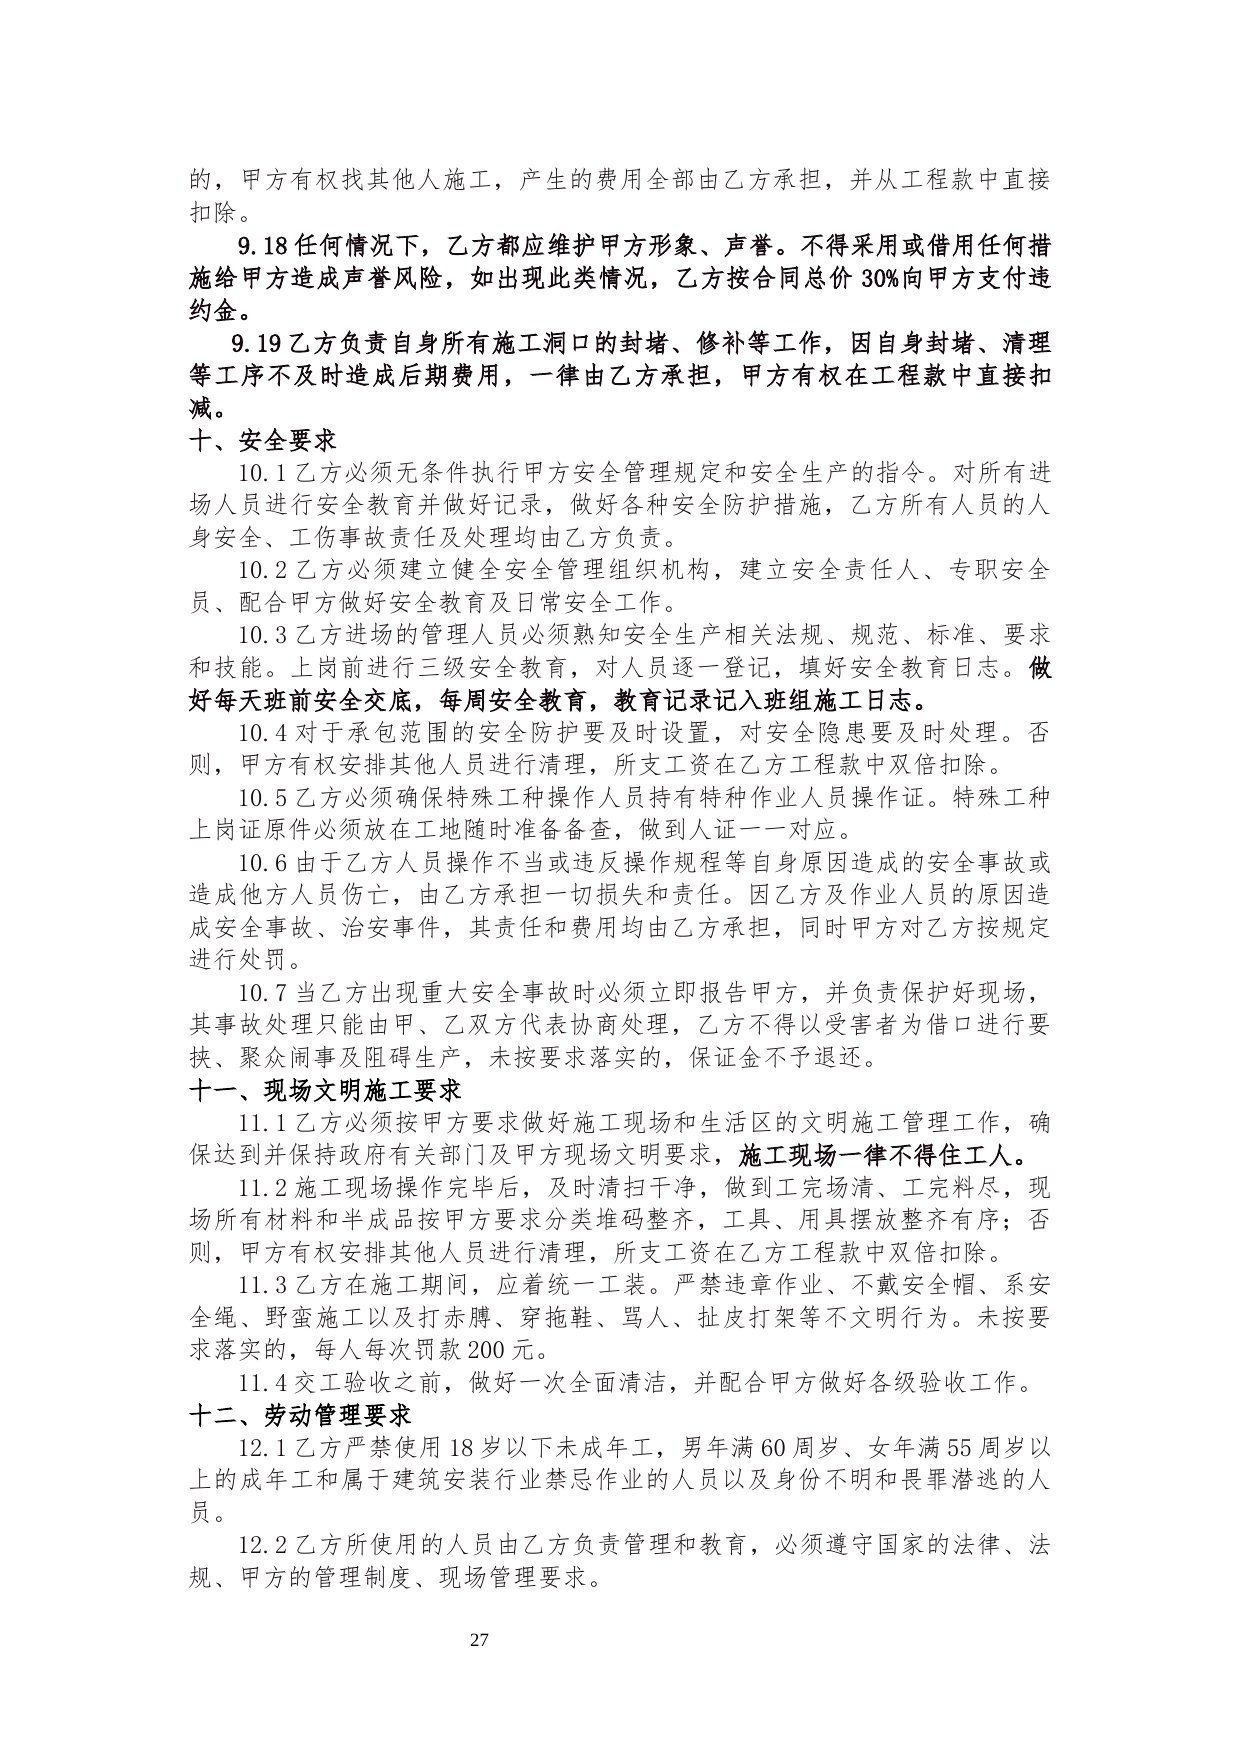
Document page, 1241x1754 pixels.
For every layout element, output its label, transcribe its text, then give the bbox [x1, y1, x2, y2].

text 十一、现场文明施工要求 [187, 1072, 1053, 1104]
text 11.4交工验收之前，做好一次全面清洁，并配合甲方做好各级验收工作。 [187, 1364, 1053, 1397]
text 十二、劳动管理要求 [187, 1397, 1053, 1429]
text 9.19乙方负责自身所有施工洞口的封堵、修补等工作，因自身封堵、清理等工序不及时造成后期费用，一律由乙方承担，甲方有权在工程款中直接扣减。 [187, 324, 1053, 422]
text 10.7当乙方出现重大安全事故时必须立即报告甲方，并负责保护好现场，其事故处理只能由甲、乙双方代表协商处理，乙方不得以受害者为借口进行要挟、聚众闹事及阻碍生产，未按要求落实的，保证金不予退还。 [187, 974, 1053, 1072]
text 11.1乙方必须按甲方要求做好施工现场和生活区的文明施工管理工作，确保达到并保持政府有关部门及甲方现场文明要求，施工现场一律不得住工人。 [187, 1104, 1053, 1169]
text 10.3乙方进场的管理人员必须熟知安全生产相关法规、规范、标准、要求和技能。上岗前进行三级安全教育，对人员逐一登记，填好安全教育日志。做好每天班前安全交底，每周安全教育，教育记录记入班组施工日志。 [187, 617, 1053, 714]
text 10.2乙方必须建立健全安全管理组织机构，建立安全责任人、专职安全员、配合甲方做好安全教育及日常安全工作。 [187, 552, 1053, 617]
text 10.5乙方必须确保特殊工种操作人员持有特种作业人员操作证。特殊工种上岗证原件必须放在工地随时准备备查，做到人证一一对应。 [187, 779, 1053, 844]
text 十、安全要求 [187, 422, 1053, 454]
text 10.1乙方必须无条件执行甲方安全管理规定和安全生产的指令。对所有进场人员进行安全教育并做好记录，做好各种安全防护措施，乙方所有人员的人身安全、工伤事故责任及处理均由乙方负责。 [187, 454, 1053, 552]
text 12.2乙方所使用的人员由乙方负责管理和教育，必须遵守国家的法律、法规、甲方的管理制度、现场管理要求。 [187, 1527, 1053, 1592]
text 12.1乙方严禁使用18岁以下未成年工，男年满60周岁、女年满55周岁以上的成年工和属于建筑安装行业禁忌作业的人员以及身份不明和畏罪潜逃的人员。 [187, 1429, 1053, 1527]
text 11.2施工现场操作完毕后，及时清扫干净，做到工完场清、工完料尽，现场所有材料和半成品按甲方要求分类堆码整齐，工具、用具摆放整齐有序；否则，甲方有权安排其他人员进行清理，所支工资在乙方工程款中双倍扣除。 [187, 1169, 1053, 1267]
text 10.6由于乙方人员操作不当或违反操作规程等自身原因造成的安全事故或造成他方人员伤亡，由乙方承担一切损失和责任。因乙方及作业人员的原因造成安全事故、治安事件，其责任和费用均由乙方承担，同时甲方对乙方按规定进行处罚。 [187, 844, 1053, 974]
text 11.3乙方在施工期间，应着统一工装。严禁违章作业、不戴安全帽、系安全绳、野蛮施工以及打赤膊、穿拖鞋、骂人、扯皮打架等不文明行为。未按要求落实的，每人每次罚款200元。 [187, 1267, 1053, 1364]
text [187, 162, 1053, 227]
text 10.4对于承包范围的安全防护要及时设置，对安全隐患要及时处理。否则，甲方有权安排其他人员进行清理，所支工资在乙方工程款中双倍扣除。 [187, 714, 1053, 779]
text 9.18任何情况下，乙方都应维护甲方形象、声誉。不得采用或借用任何措施给甲方造成声誉风险，如出现此类情况，乙方按合同总价30%向甲方支付违约金。 [187, 227, 1053, 324]
